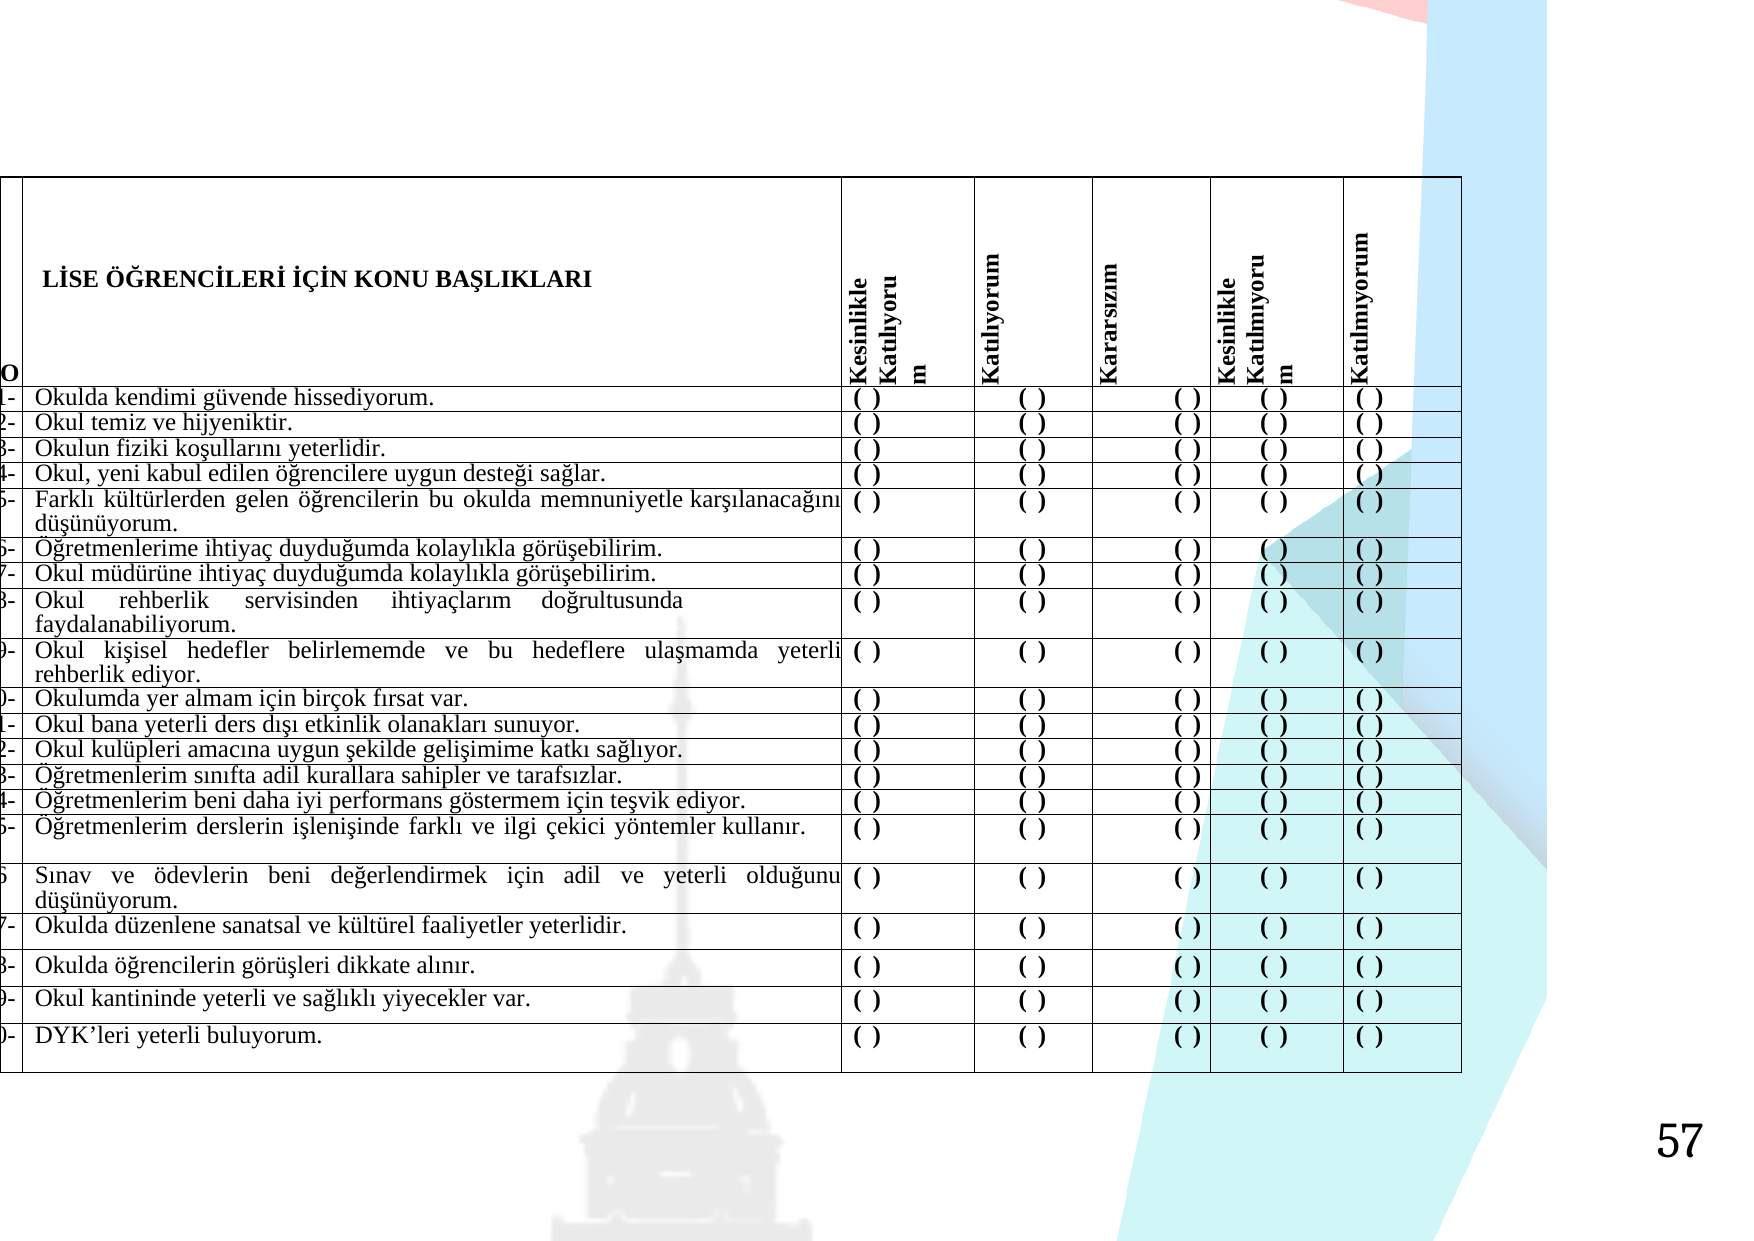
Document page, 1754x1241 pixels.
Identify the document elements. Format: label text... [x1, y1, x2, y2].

table_cell ( ) [1211, 387, 1343, 411]
table_cell ( ) [842, 950, 974, 986]
table_cell ( ) [842, 864, 974, 913]
table_cell Okulda öğrencilerin görüşleri dikkate alınır. [23, 950, 841, 986]
table_cell ( ) [842, 688, 974, 713]
table_cell ( ) [1211, 739, 1343, 763]
table_cell ( ) [842, 987, 974, 1023]
table_cell ( ) [842, 639, 974, 687]
table_cell ( ) [975, 914, 1092, 949]
table_cell 15- [1, 815, 22, 863]
table_cell ( ) [1344, 563, 1461, 588]
table_cell ( ) [1211, 688, 1343, 713]
table_cell 05- [1, 489, 22, 537]
table_cell ( ) [842, 765, 974, 789]
table_cell Okulun fiziki koşullarını yeterlidir. [23, 438, 841, 462]
table_cell ( ) [975, 438, 1092, 462]
table_cell ( ) [975, 412, 1092, 437]
table_cell ( ) [842, 790, 974, 814]
table_cell ( ) [1211, 639, 1343, 687]
table_cell ( ) [1344, 714, 1461, 738]
table_cell Öğretmenlerim sınıfta adil kurallara sahipler ve tarafsızlar. [23, 765, 841, 789]
table_cell ( ) [975, 639, 1092, 687]
table_cell ( ) [1093, 765, 1210, 789]
table_cell ( ) [842, 538, 974, 562]
table_cell ( ) [1093, 950, 1210, 986]
table_cell 19- [1, 987, 22, 1023]
table_header NO [1, 178, 22, 386]
table_cell ( ) [1211, 589, 1343, 638]
table_header Kesinlikle Katılmıyorum [1211, 178, 1343, 386]
table_cell 10- [1, 688, 22, 713]
table_cell ( ) [1211, 714, 1343, 738]
table_cell ( ) [975, 489, 1092, 537]
table_cell 01- [1, 387, 22, 411]
table_cell ( ) [842, 714, 974, 738]
table_cell DYK’leri yeterli buluyorum. [23, 1024, 841, 1072]
table_cell 08- [1, 589, 22, 638]
table_cell 12- [1, 739, 22, 763]
table_cell 03- [1, 438, 22, 462]
table_cell 02- [1, 412, 22, 437]
table_cell ( ) [842, 463, 974, 487]
table_cell Okul, yeni kabul edilen öğrencilere uygun desteği sağlar. [23, 463, 841, 487]
table_cell ( ) [1211, 438, 1343, 462]
table_cell ( ) [1093, 815, 1210, 863]
table_cell ( ) [1211, 987, 1343, 1023]
table_cell ( ) [975, 950, 1092, 986]
table_cell ( ) [1344, 538, 1461, 562]
table_cell Okul kişisel hedefler belirlememde ve bu hedeflere ulaşmamda yeterli rehberlik ediyor. [23, 639, 841, 687]
table_cell Okul müdürüne ihtiyaç duyduğumda kolaylıkla görüşebilirim. [23, 563, 841, 588]
table_cell ( ) [1093, 463, 1210, 487]
table_cell ( ) [1211, 950, 1343, 986]
table_cell 07- [1, 563, 22, 588]
table_cell ( ) [1093, 790, 1210, 814]
table_cell ( ) [1344, 815, 1461, 863]
table_cell ( ) [975, 815, 1092, 863]
table_cell 20- [1, 1024, 22, 1072]
table_cell Okul rehberlik servisinden ihtiyaçlarım doğrultusunda faydalanabiliyorum. [23, 589, 841, 638]
table_cell ( ) [1344, 790, 1461, 814]
table_cell ( ) [1211, 1024, 1343, 1072]
table_cell ( ) [1344, 639, 1461, 687]
table_cell ( ) [1093, 563, 1210, 588]
table_cell ( ) [1344, 739, 1461, 763]
table_cell ( ) [975, 765, 1092, 789]
table_cell ( ) [975, 739, 1092, 763]
table_cell Öğretmenlerime ihtiyaç duyduğumda kolaylıkla görüşebilirim. [23, 538, 841, 562]
table_cell ( ) [1211, 489, 1343, 537]
table_cell ( ) [1093, 864, 1210, 913]
table_cell ( ) [842, 563, 974, 588]
table_cell ( ) [1344, 589, 1461, 638]
table_cell ( ) [1211, 412, 1343, 437]
table_cell ( ) [975, 1024, 1092, 1072]
table_cell 09- [1, 639, 22, 687]
table_cell ( ) [1344, 387, 1461, 411]
table_cell ( ) [1344, 987, 1461, 1023]
table_cell ( ) [975, 987, 1092, 1023]
table_header Katılıyorum [975, 178, 1092, 386]
table_cell Farklı kültürlerden gelen öğrencilerin bu okulda memnuniyetle karşılanacağını düşünüyorum. [23, 489, 841, 537]
table_cell ( ) [975, 387, 1092, 411]
table_cell ( ) [1344, 438, 1461, 462]
table_cell ( ) [1093, 714, 1210, 738]
table_cell ( ) [1344, 914, 1461, 949]
table_cell ( ) [842, 739, 974, 763]
table_cell ( ) [1344, 412, 1461, 437]
table_cell 04- [1, 463, 22, 487]
table_cell ( ) [1093, 538, 1210, 562]
table_cell ( ) [975, 714, 1092, 738]
table_cell ( ) [842, 1024, 974, 1072]
table_cell 17- [1, 914, 22, 949]
table_cell ( ) [1344, 1024, 1461, 1072]
table_cell ( ) [1344, 489, 1461, 537]
table_cell ( ) [1093, 387, 1210, 411]
table_cell ( ) [1211, 538, 1343, 562]
picture [59, 0, 1547, 1241]
table_cell ( ) [1093, 639, 1210, 687]
table_cell Sınav ve ödevlerin beni değerlendirmek için adil ve yeterli olduğunu düşünüyorum. [23, 864, 841, 913]
table_cell ( ) [975, 589, 1092, 638]
table_cell 13- [1, 765, 22, 789]
table_cell ( ) [1211, 815, 1343, 863]
table_header Kesinlikle Katılıyorum [842, 178, 974, 386]
table_cell ( ) [975, 688, 1092, 713]
table_cell Okul kantininde yeterli ve sağlıklı yiyecekler var. [23, 987, 841, 1023]
table_cell ( ) [1344, 688, 1461, 713]
table_cell ( ) [1093, 739, 1210, 763]
table_cell Okulumda yer almam için birçok fırsat var. [23, 688, 841, 713]
table_cell 11- [1, 714, 22, 738]
table_cell ( ) [975, 790, 1092, 814]
table_cell ( ) [1093, 438, 1210, 462]
table_cell ( ) [1344, 864, 1461, 913]
table_cell 18- [1, 950, 22, 986]
table_cell Okul kulüpleri amacına uygun şekilde gelişimime katkı sağlıyor. [23, 739, 841, 763]
table_cell 06- [1, 538, 22, 562]
table_cell Okulda düzenlene sanatsal ve kültürel faaliyetler yeterlidir. [23, 914, 841, 949]
table_cell ( ) [1093, 914, 1210, 949]
table_cell ( ) [1093, 489, 1210, 537]
table_cell ( ) [842, 815, 974, 863]
table_header Kararsızım [1093, 178, 1210, 386]
table_cell ( ) [842, 589, 974, 638]
table_cell Okulda kendimi güvende hissediyorum. [23, 387, 841, 411]
table_cell ( ) [842, 489, 974, 537]
table_cell ( ) [1344, 765, 1461, 789]
table_header LİSE ÖĞRENCİLERİ İÇİN KONU BAŞLIKLARI [23, 178, 841, 386]
table_cell ( ) [1093, 589, 1210, 638]
table_cell ( ) [975, 538, 1092, 562]
table_cell ( ) [1211, 864, 1343, 913]
table_cell ( ) [1211, 765, 1343, 789]
table_cell ( ) [1093, 987, 1210, 1023]
table_header Katılmıyorum [1344, 178, 1461, 386]
table_cell Okul bana yeterli ders dışı etkinlik olanakları sunuyor. [23, 714, 841, 738]
table_cell 16 [1, 864, 22, 913]
table_cell Öğretmenlerim derslerin işlenişinde farklı ve ilgi çekici yöntemler kullanır. [23, 815, 841, 863]
table_cell ( ) [1093, 1024, 1210, 1072]
table_cell ( ) [975, 864, 1092, 913]
table_cell ( ) [1093, 688, 1210, 713]
table_cell ( ) [1344, 463, 1461, 487]
table_cell ( ) [1211, 463, 1343, 487]
table_cell Okul temiz ve hijyeniktir. [23, 412, 841, 437]
table_cell ( ) [842, 412, 974, 437]
table_cell ( ) [1093, 412, 1210, 437]
table_cell ( ) [1211, 914, 1343, 949]
table_cell ( ) [975, 463, 1092, 487]
table_cell ( ) [1211, 563, 1343, 588]
table_cell ( ) [1211, 790, 1343, 814]
table_cell 14- [1, 790, 22, 814]
table_cell ( ) [842, 914, 974, 949]
table_cell Öğretmenlerim beni daha iyi performans göstermem için teşvik ediyor. [23, 790, 841, 814]
table_cell ( ) [842, 387, 974, 411]
table_cell ( ) [842, 438, 974, 462]
table_cell ( ) [975, 563, 1092, 588]
table_cell ( ) [1344, 950, 1461, 986]
